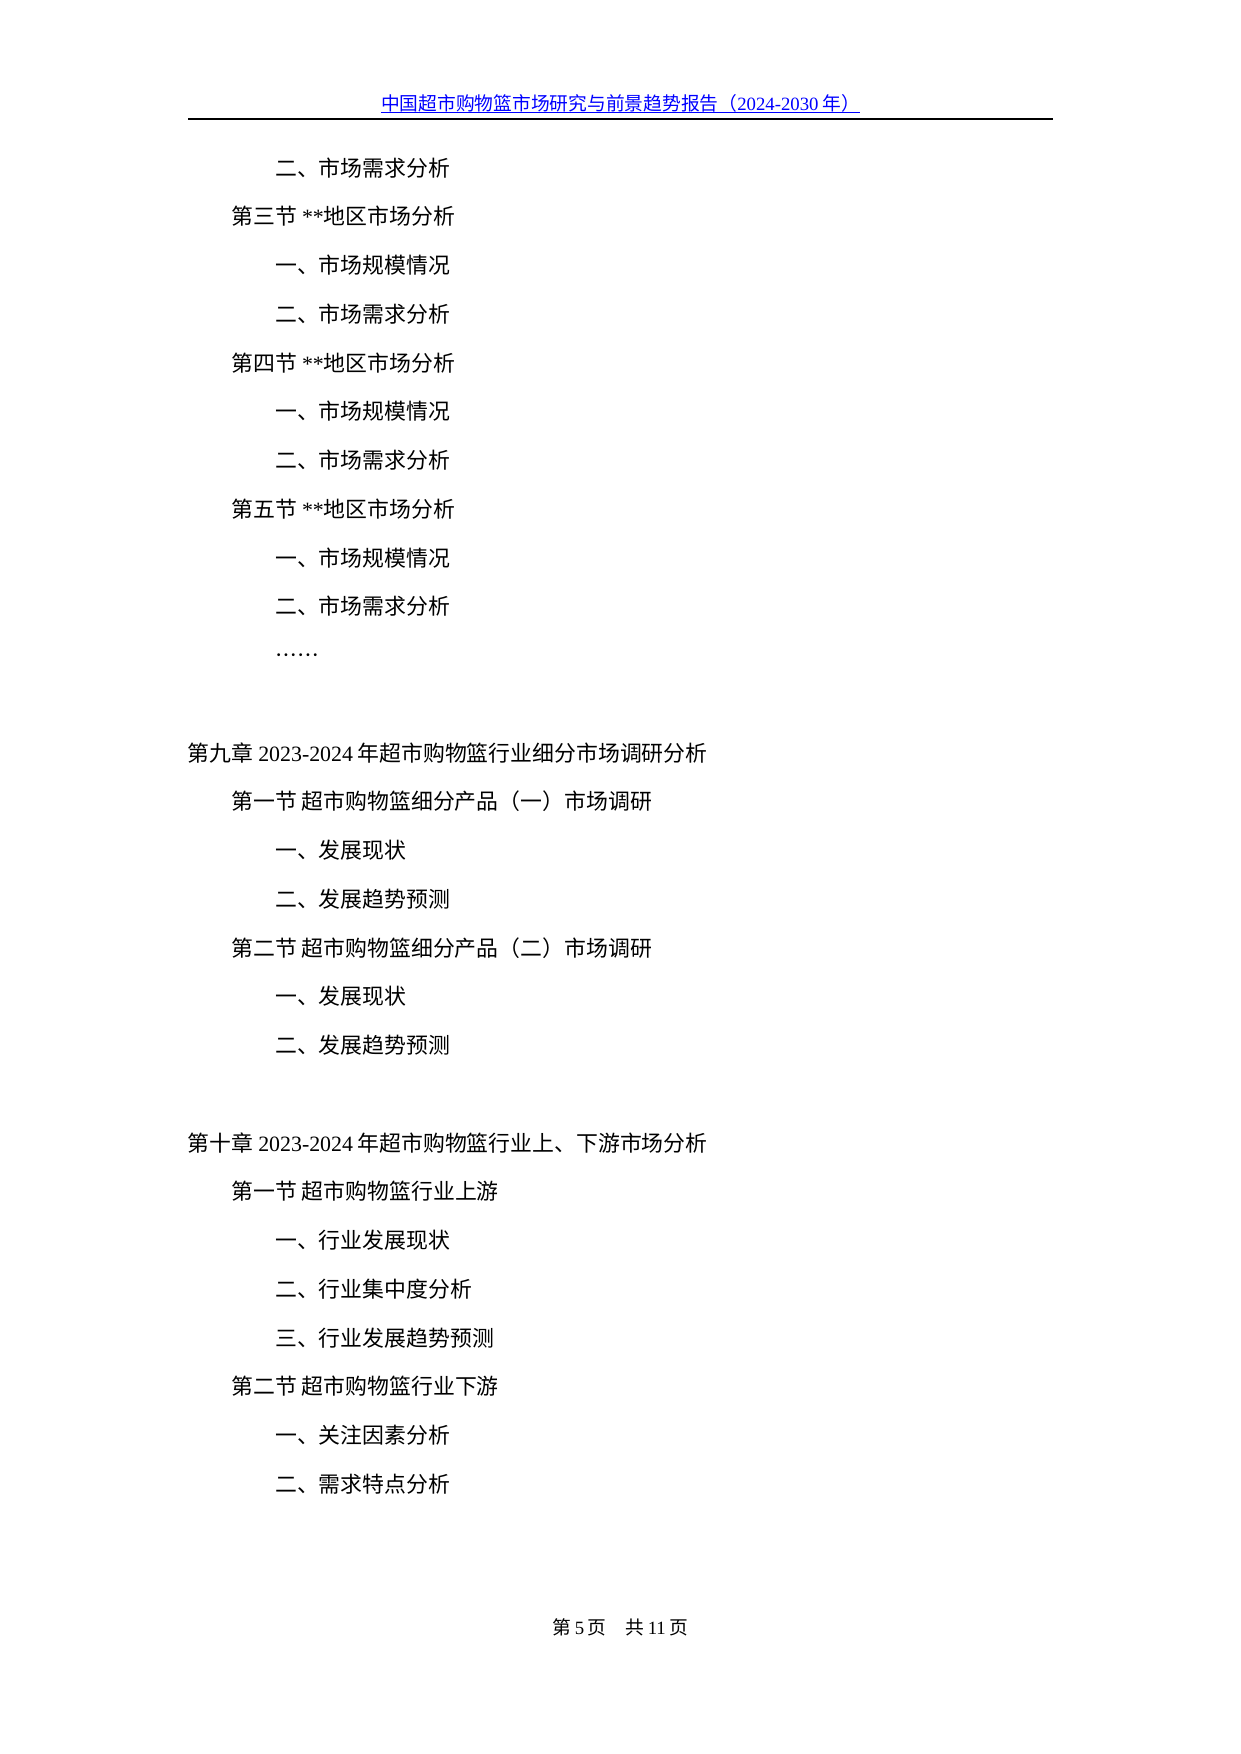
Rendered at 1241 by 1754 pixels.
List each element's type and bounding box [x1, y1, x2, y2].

text [187, 150, 1053, 1499]
